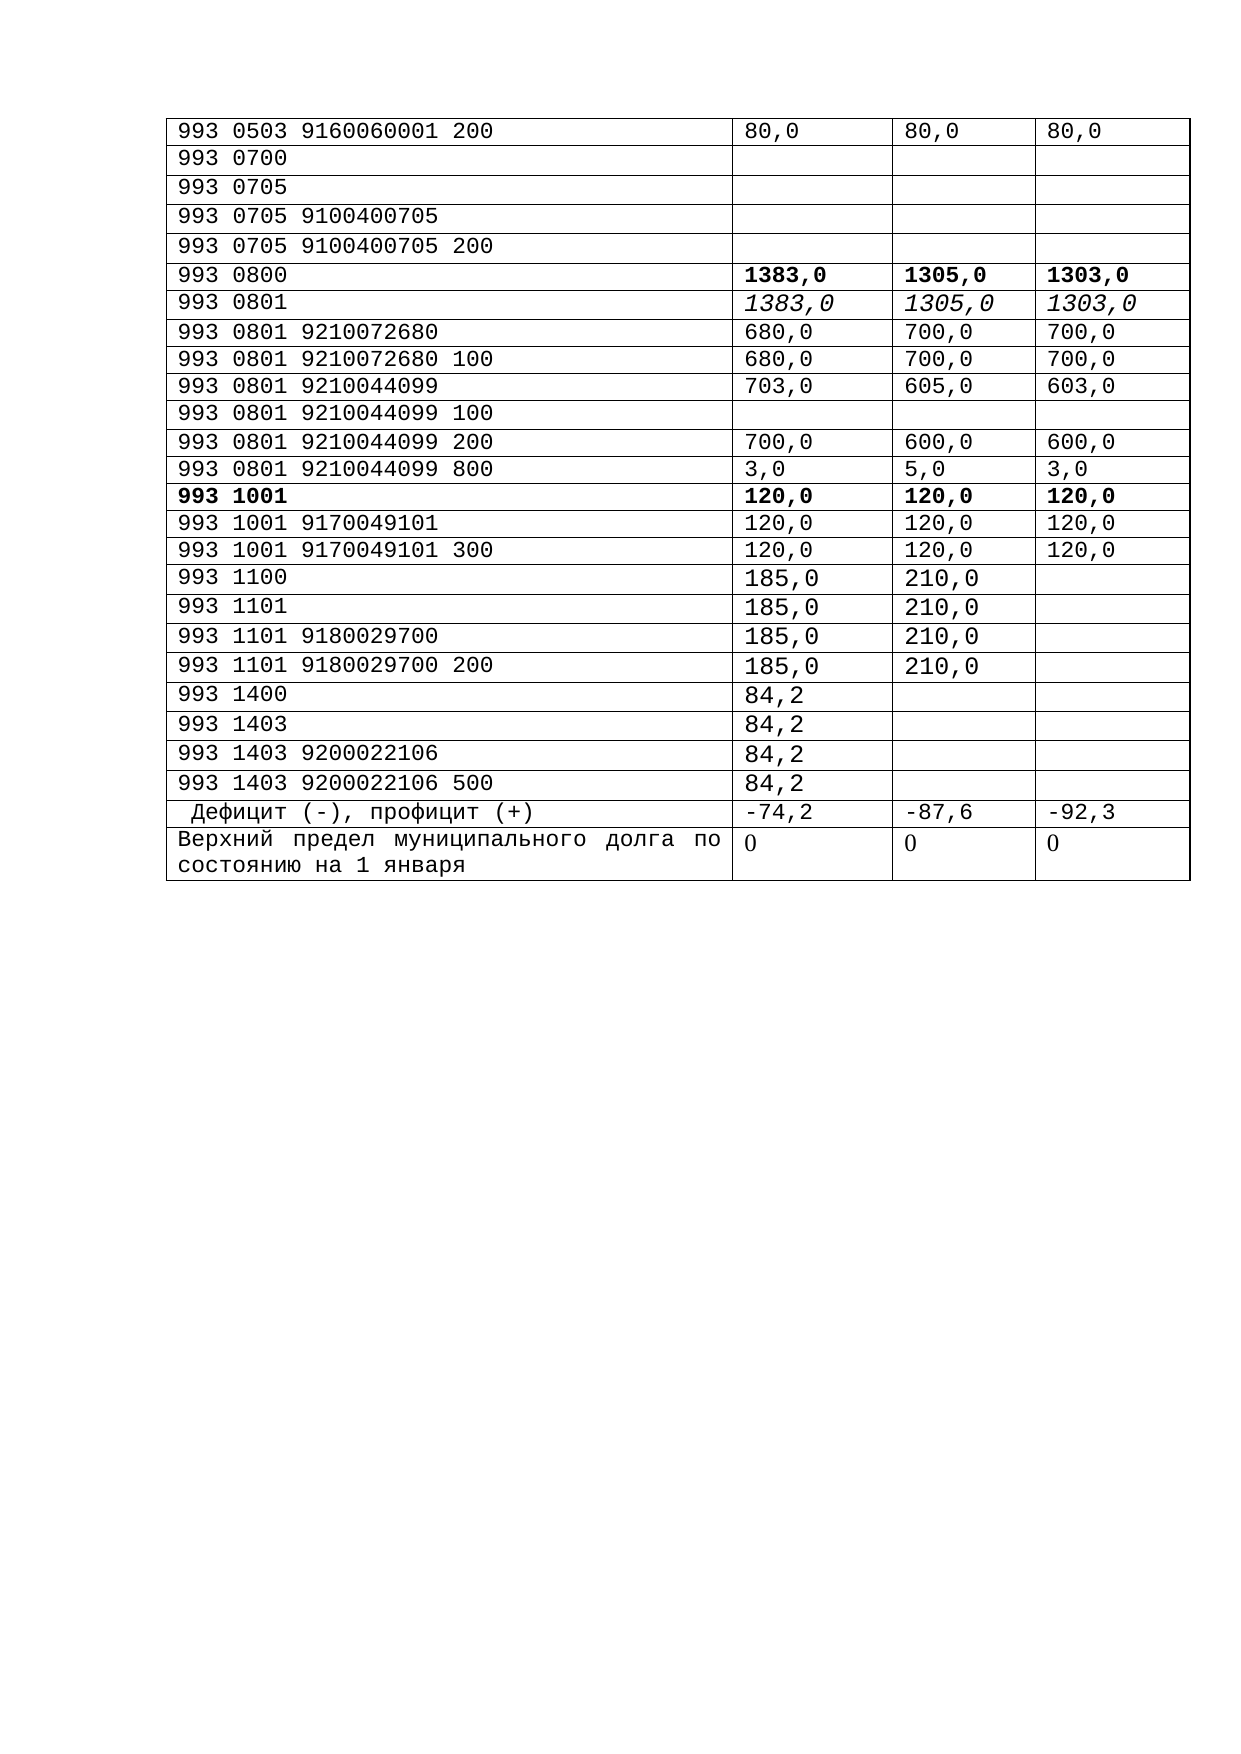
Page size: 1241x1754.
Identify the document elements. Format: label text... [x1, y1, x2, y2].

table_cell 993 0705 9100400705 [167, 205, 732, 233]
table_cell [733, 234, 892, 263]
table_cell [1036, 234, 1189, 263]
table_cell 993 1001 9170049101 300 [167, 538, 732, 564]
table_cell 993 1001 9170049101 [167, 511, 732, 537]
table_cell 120,0 [893, 511, 1035, 537]
table_cell 993 0800 [167, 264, 732, 289]
table_cell 84,2 [733, 741, 892, 770]
table_cell 120,0 [733, 484, 892, 510]
table_cell 993 1400 [167, 683, 732, 711]
table_cell 993 0801 9210072680 100 [167, 347, 732, 373]
table_cell 993 1403 [167, 712, 732, 740]
table_cell 84,2 [733, 683, 892, 711]
table_cell [893, 401, 1035, 429]
table_cell 84,2 [733, 771, 892, 799]
table_cell 80,0 [893, 119, 1035, 145]
table_cell [1036, 176, 1189, 204]
table_cell 993 1403 9200022106 [167, 741, 732, 770]
table_cell [893, 741, 1035, 770]
table_cell 185,0 [733, 565, 892, 593]
table_cell 993 0503 9160060001 200 [167, 119, 732, 145]
table_cell [1036, 401, 1189, 429]
table_cell 700,0 [1036, 347, 1189, 373]
table_cell [1036, 741, 1189, 770]
table_cell [893, 205, 1035, 233]
table_cell [1036, 595, 1189, 623]
table_cell [893, 712, 1035, 740]
table_cell 80,0 [733, 119, 892, 145]
table_cell 600,0 [1036, 430, 1189, 456]
table_cell [733, 401, 892, 429]
table_cell 1305,0 [893, 291, 1035, 319]
table_cell 120,0 [1036, 484, 1189, 510]
table_cell 993 0801 9210044099 800 [167, 457, 732, 483]
table_cell -74,2 [733, 801, 892, 827]
table_cell 993 0801 9210044099 100 [167, 401, 732, 429]
table_cell -92,3 [1036, 801, 1189, 827]
table_cell [1036, 205, 1189, 233]
table_cell [893, 771, 1035, 799]
table_cell Верхний предел муниципального долга по состоянию на 1 января [167, 828, 732, 879]
table_cell [893, 683, 1035, 711]
table_cell 185,0 [733, 624, 892, 652]
table_cell 210,0 [893, 624, 1035, 652]
table_cell [733, 205, 892, 233]
table_cell [1036, 624, 1189, 652]
table_cell 700,0 [1036, 320, 1189, 346]
table_cell 603,0 [1036, 374, 1189, 400]
table_cell 993 0801 9210044099 [167, 374, 732, 400]
table_cell 1303,0 [1036, 264, 1189, 289]
table_cell 1383,0 [733, 291, 892, 319]
table_cell 1303,0 [1036, 291, 1189, 319]
table_cell 993 1101 9180029700 [167, 624, 732, 652]
table_cell [1036, 146, 1189, 174]
table_cell 993 1100 [167, 565, 732, 593]
table_cell -87,6 [893, 801, 1035, 827]
table_cell [733, 176, 892, 204]
table_cell 3,0 [733, 457, 892, 483]
table_cell 605,0 [893, 374, 1035, 400]
table_cell Дефицит (-), профицит (+) [167, 801, 732, 827]
table_cell 120,0 [893, 484, 1035, 510]
table_cell 993 0801 9210072680 [167, 320, 732, 346]
table_cell [893, 234, 1035, 263]
table_cell [1036, 771, 1189, 799]
table_cell 993 0801 9210044099 200 [167, 430, 732, 456]
table_cell 993 0700 [167, 146, 732, 174]
table_cell 703,0 [733, 374, 892, 400]
table_cell [733, 146, 892, 174]
table_cell 680,0 [733, 320, 892, 346]
table_cell 120,0 [1036, 511, 1189, 537]
table_cell 80,0 [1036, 119, 1189, 145]
table_cell 210,0 [893, 653, 1035, 682]
table_cell 600,0 [893, 430, 1035, 456]
table_cell [893, 146, 1035, 174]
table_cell 993 1001 [167, 484, 732, 510]
table_cell 120,0 [733, 538, 892, 564]
table_cell [893, 176, 1035, 204]
table_cell 0 [733, 828, 892, 879]
table_cell 0 [1036, 828, 1189, 879]
table_cell [1036, 565, 1189, 593]
table_cell 5,0 [893, 457, 1035, 483]
table_cell 120,0 [733, 511, 892, 537]
table_cell 993 1101 [167, 595, 732, 623]
table_cell 993 0801 [167, 291, 732, 319]
table_cell 210,0 [893, 595, 1035, 623]
table_cell 3,0 [1036, 457, 1189, 483]
table_cell 84,2 [733, 712, 892, 740]
table_cell 993 1403 9200022106 500 [167, 771, 732, 799]
table_cell [1036, 653, 1189, 682]
table_cell 993 0705 [167, 176, 732, 204]
table_cell 210,0 [893, 565, 1035, 593]
table_cell 1383,0 [733, 264, 892, 289]
table_cell 0 [893, 828, 1035, 879]
table_cell [1036, 712, 1189, 740]
table_cell 680,0 [733, 347, 892, 373]
table_cell 700,0 [893, 347, 1035, 373]
table_cell 993 1101 9180029700 200 [167, 653, 732, 682]
table_cell 700,0 [893, 320, 1035, 346]
table_cell 120,0 [1036, 538, 1189, 564]
table_cell 700,0 [733, 430, 892, 456]
table_cell 1305,0 [893, 264, 1035, 289]
table_cell 993 0705 9100400705 200 [167, 234, 732, 263]
table_cell 185,0 [733, 595, 892, 623]
table_cell 185,0 [733, 653, 892, 682]
table_cell [1036, 683, 1189, 711]
table_cell 120,0 [893, 538, 1035, 564]
